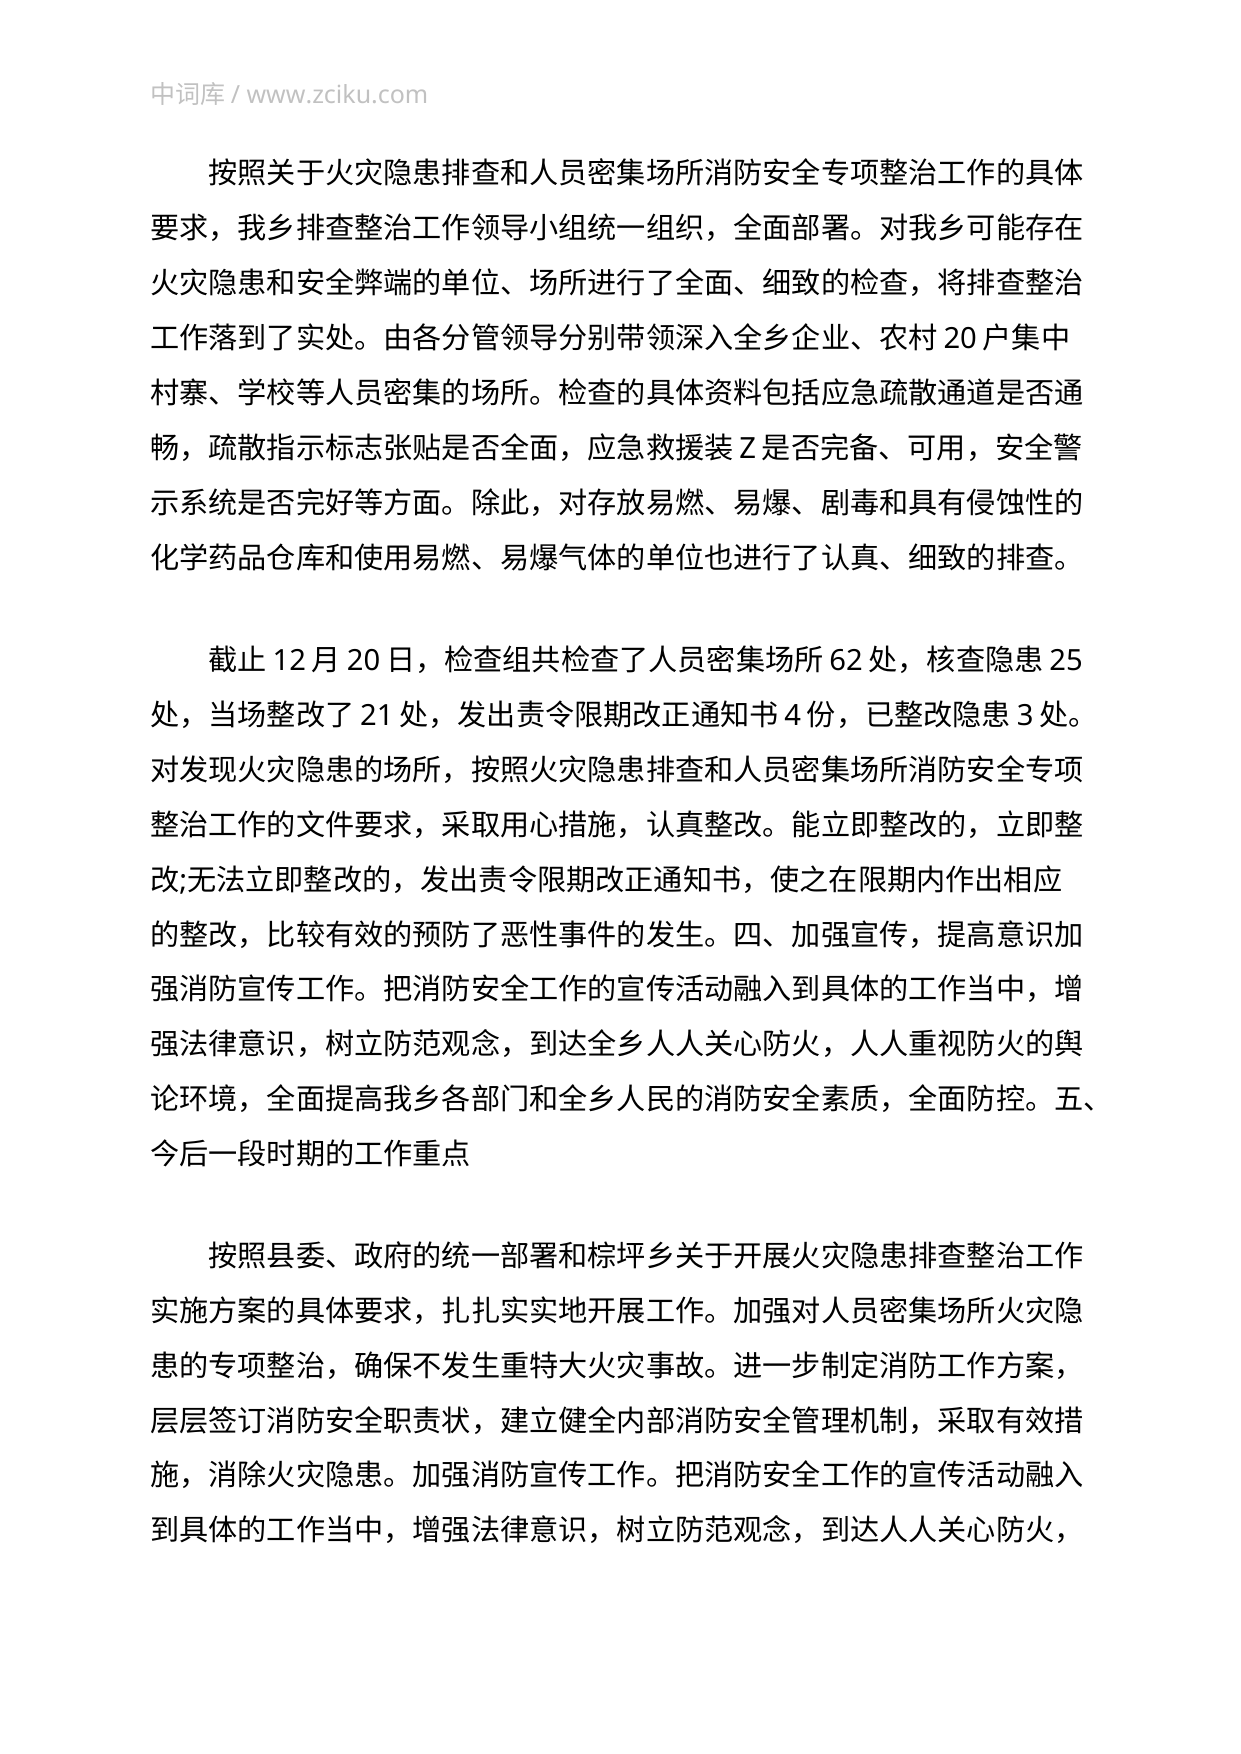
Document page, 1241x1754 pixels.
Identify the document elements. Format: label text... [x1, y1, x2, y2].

text 按照关于火灾隐患排查和人员密集场所消防安全专项整治工作的具体要求，我乡排查整治工作领导小组统一组织，全面部署。对我乡可能存在火灾隐患和安全弊端的单位、场所进行了全面、细致的检查，将排查整治工作落到了实处。由各分管领导分别带领深入全乡企业、农村20户集中村寨、学校等人员密集的场所。检查的具体资料包括应急疏散通道是否通畅，疏散指示标志张贴是否全面，应急救援装Z是否完备、可用，安全警示系统是否完好等方面。除此，对存放易燃、易爆、剧毒和具有侵蚀性的化学药品仓库和使用易燃、易爆气体的单位也进行了认真、细致的排查。 [150, 150, 1090, 577]
text 截止12月20日，检查组共检查了人员密集场所62处，核查隐患25处，当场整改了21处，发出责令限期改正通知书4份，已整改隐患3处。对发现火灾隐患的场所，按照火灾隐患排查和人员密集场所消防安全专项整治工作的文件要求，采取用心措施，认真整改。能立即整改的，立即整改;无法立即整改的，发出责令限期改正通知书，使之在限期内作出相应的整改，比较有效的预防了恶性事件的发生。四、加强宣传，提高意识加强消防宣传工作。把消防安全工作的宣传活动融入到具体的工作当中，增强法律意识，树立防范观念，到达全乡人人关心防火，人人重视防火的舆论环境，全面提高我乡各部门和全乡人民的消防安全素质，全面防控。五、今后一段时期的工作重点 [150, 636, 1090, 1173]
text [150, 1232, 1090, 1549]
